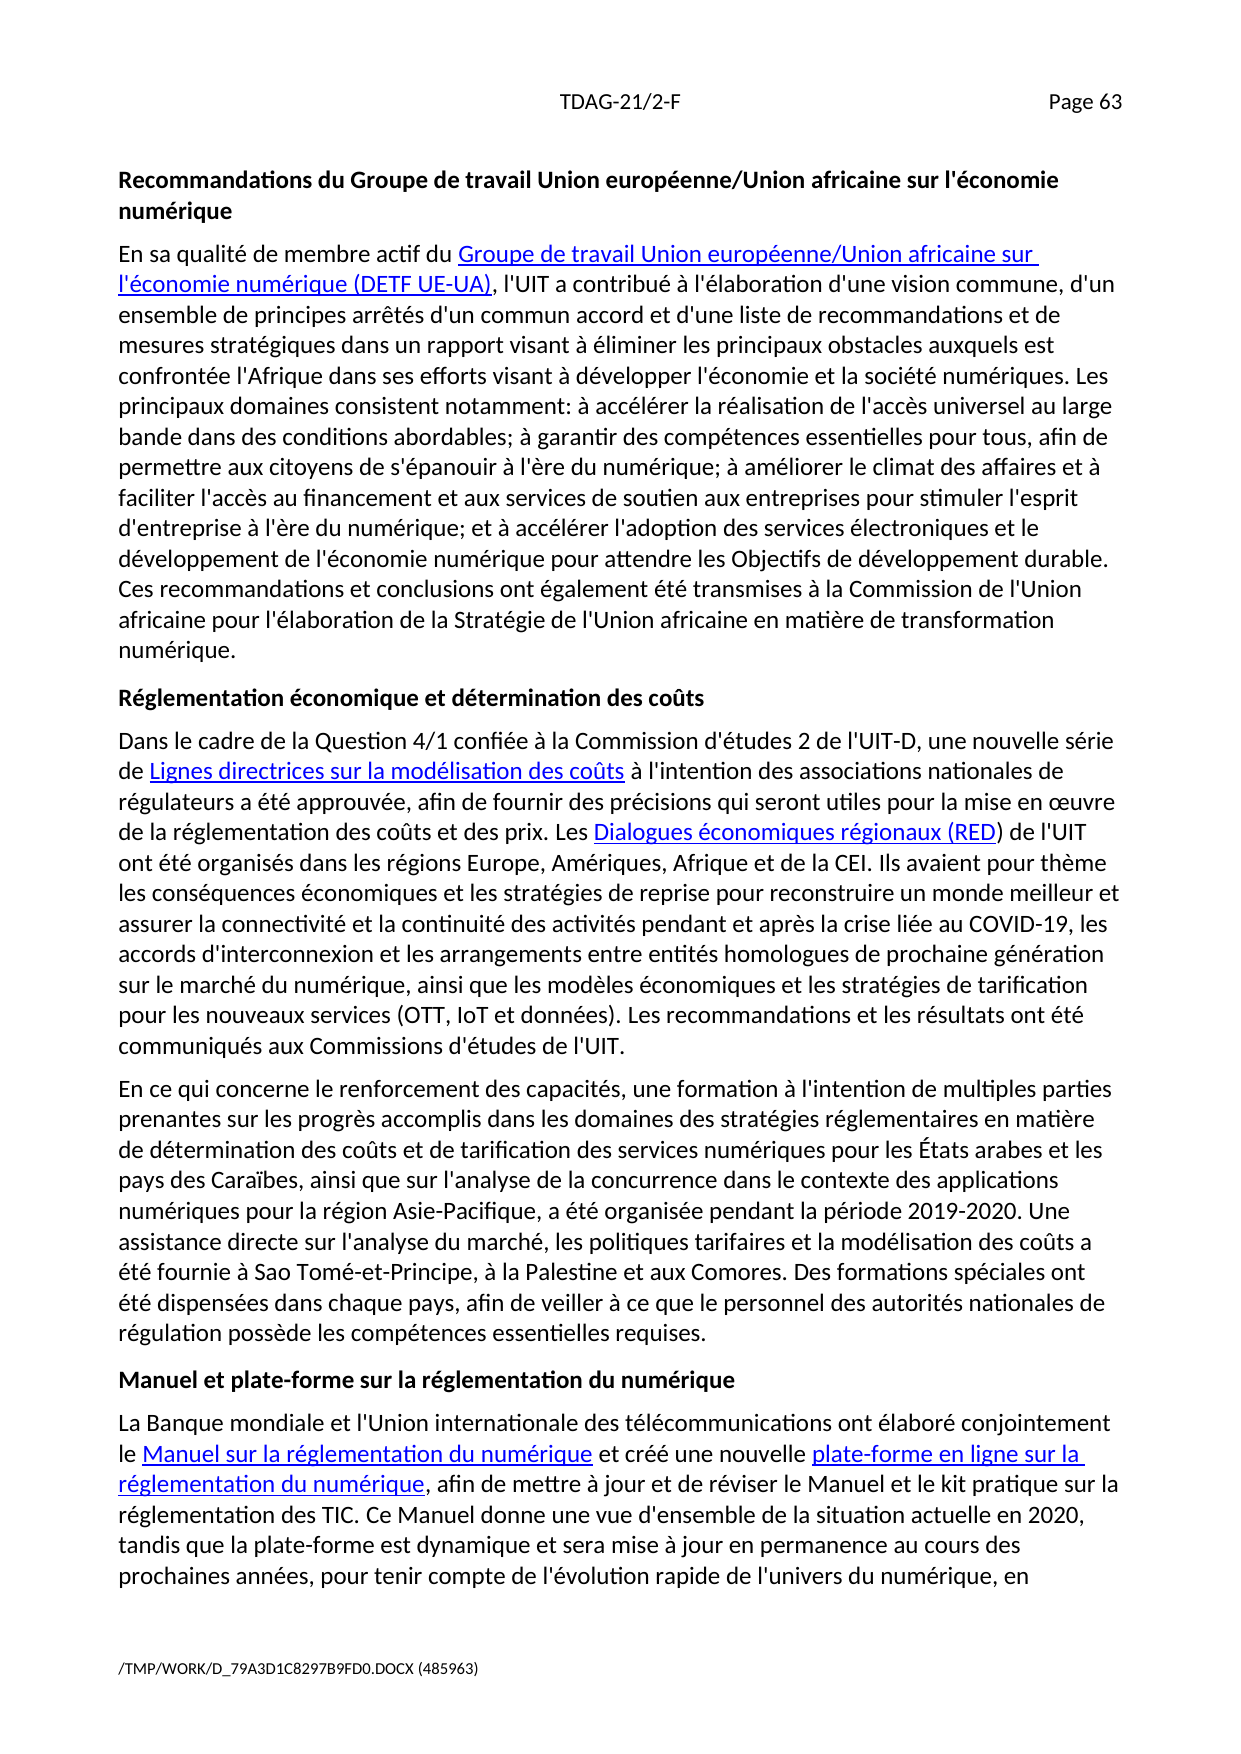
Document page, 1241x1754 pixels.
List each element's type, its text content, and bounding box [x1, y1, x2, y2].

subtitle Manuel et plate-forme sur la réglementation du numérique [118, 1364, 1122, 1395]
text En sa qualité de membre actif du Groupe de travail Union européenne/Union africaine sur l'économie numérique (DETF UE-UA), l'UIT a contribué à l'élaboration d'une vision commune, d'un ensemble de principes arrêtés d'un commun accord et d'une liste de recommandations et de mesures stratégiques dans un rapport visant à éliminer les principaux obstacles auxquels est confrontée l'Afrique dans ses efforts visant à développer l'économie et la société numériques. Les principaux domaines consistent notamment: à accélérer la réalisation de l'accès universel au large bande dans des conditions abordables; à garantir des compétences essentielles pour tous, afin de permettre aux citoyens de s'épanouir à l'ère du numérique; à améliorer le climat des affaires et à faciliter l'accès au financement et aux services de soutien aux entreprises pour stimuler l'esprit d'entreprise à l'ère du numérique; et à accélérer l'adoption des services électroniques et le développement de l'économie numérique pour attendre les Objectifs de développement durable. Ces recommandations et conclusions ont également été transmises à la Commission de l'Union africaine pour l'élaboration de la Stratégie de l'Union africaine en matière de transformation numérique. [118, 238, 1122, 665]
text Dans le cadre de la Question 4/1 confiée à la Commission d'études 2 de l'UIT-D, une nouvelle série de Lignes directrices sur la modélisation des coûts à l'intention des associations nationales de régulateurs a été approuvée, afin de fournir des précisions qui seront utiles pour la mise en œuvre de la réglementation des coûts et des prix. Les Dialogues économiques régionaux (RED) de l'UIT ont été organisés dans les régions Europe, Amériques, Afrique et de la CEI. Ils avaient pour thème les conséquences économiques et les stratégies de reprise pour reconstruire un monde meilleur et assurer la connectivité et la continuité des activités pendant et après la crise liée au COVID-19, les accords d'interconnexion et les arrangements entre entités homologues de prochaine génération sur le marché du numérique, ainsi que les modèles économiques et les stratégies de tarification pour les nouveaux services (OTT, IoT et données). Les recommandations et les résultats ont été communiqués aux Commissions d'études de l'UIT. [118, 725, 1122, 1061]
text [118, 1407, 1122, 1591]
subtitle Recommandations du Groupe de travail Union européenne/Union africaine sur l'économie numérique [118, 164, 1122, 225]
text En ce qui concerne le renforcement des capacités, une formation à l'intention de multiples parties prenantes sur les progrès accomplis dans les domaines des stratégies réglementaires en matière de détermination des coûts et de tarification des services numériques pour les États arabes et les pays des Caraïbes, ainsi que sur l'analyse de la concurrence dans le contexte des applications numériques pour la région Asie-Pacifique, a été organisée pendant la période 2019-2020. Une assistance directe sur l'analyse du marché, les politiques tarifaires et la modélisation des coûts a été fournie à Sao Tomé-et-Principe, à la Palestine et aux Comores. Des formations spéciales ont été dispensées dans chaque pays, afin de veiller à ce que le personnel des autorités nationales de régulation possède les compétences essentielles requises. [118, 1073, 1122, 1348]
subtitle Réglementation économique et détermination des coûts [118, 682, 1122, 712]
